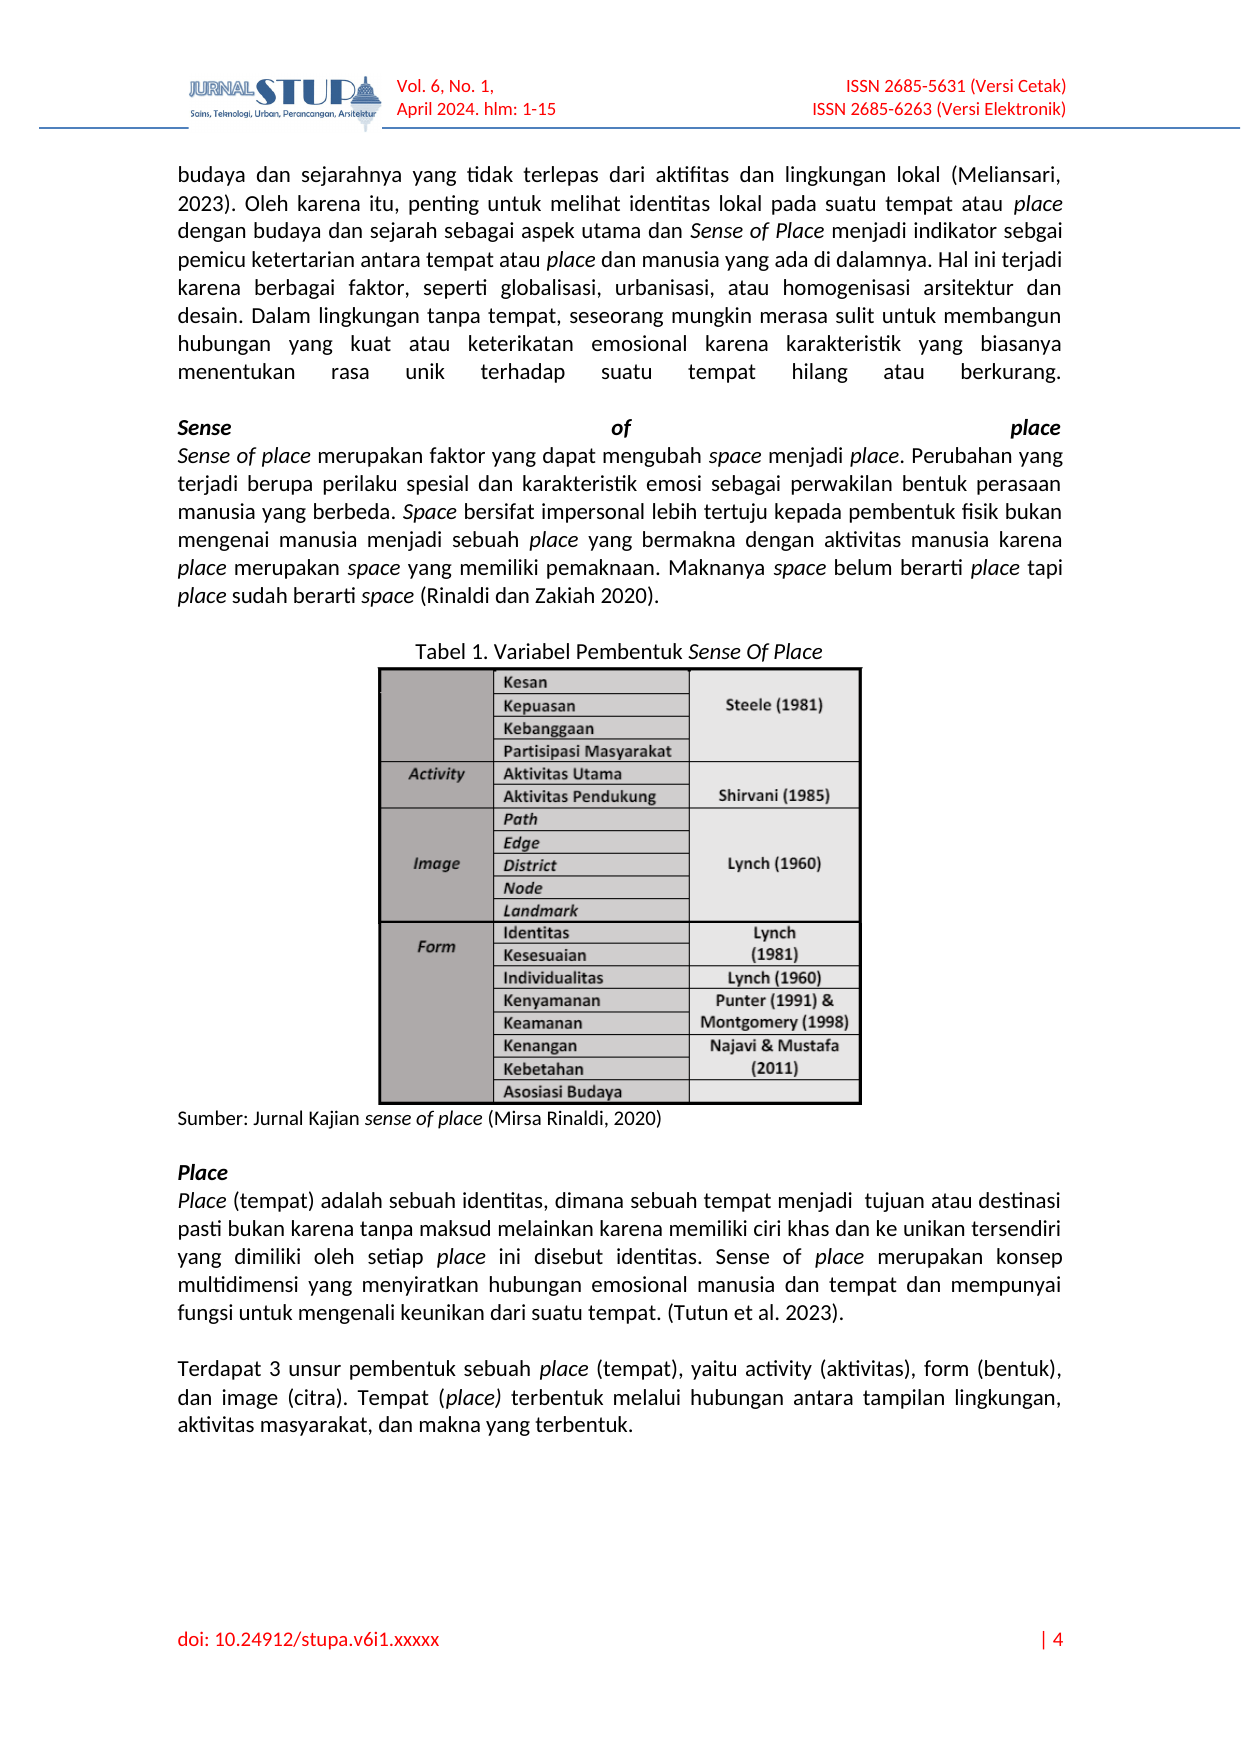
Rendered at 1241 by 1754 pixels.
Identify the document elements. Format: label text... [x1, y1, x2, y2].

text Place Place (tempat) adalah sebuah identitas, dimana sebuah tempat menjadi tujuan atau destinasi pasti bukan karena tanpa maksud melainkan karena memiliki ciri khas dan ke unikan tersendiri yang dimiliki oleh setiap place ini disebut identitas. Sense of place merupakan konsep multidimensi yang menyiratkan hubungan emosional manusia dan tempat dan mempunyai fungsi untuk mengenali keunikan dari suatu tempat. (Tutun et al. 2023). [177, 1158, 1063, 1327]
text Sense of place Sense of place merupakan faktor yang dapat mengubah space menjadi place. Perubahan yang terjadi berupa perilaku spesial dan karakteristik emosi sebagai perwakilan bentuk perasaan manusia yang berbeda. Space bersifat impersonal lebih tertuju kepada pembentuk fisik bukan mengenai manusia menjadi sebuah place yang bermakna dengan aktivitas manusia karena place merupakan space yang memiliki pemaknaan. Maknanya space belum berarti place tapi place sudah berarti space (Rinaldi dan Zakiah 2020). [177, 413, 1063, 609]
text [177, 161, 1063, 413]
text Sumber: Jurnal Kajian sense of place [177, 1105, 1063, 1130]
picture [188, 73, 382, 133]
picture [377, 665, 863, 1105]
text Terdapat 3 unsur pembentuk sebuah place (tempat), yaitu activity (aktivitas), form (bentuk), dan image (citra). Tempat (place) terbentuk melalui hubungan antara tampilan lingkungan, aktivitas masyarakat, dan makna yang terbentuk. [177, 1354, 1063, 1439]
text Tabel 1. Variabel Pembentuk Sense Of Place [177, 637, 1063, 665]
